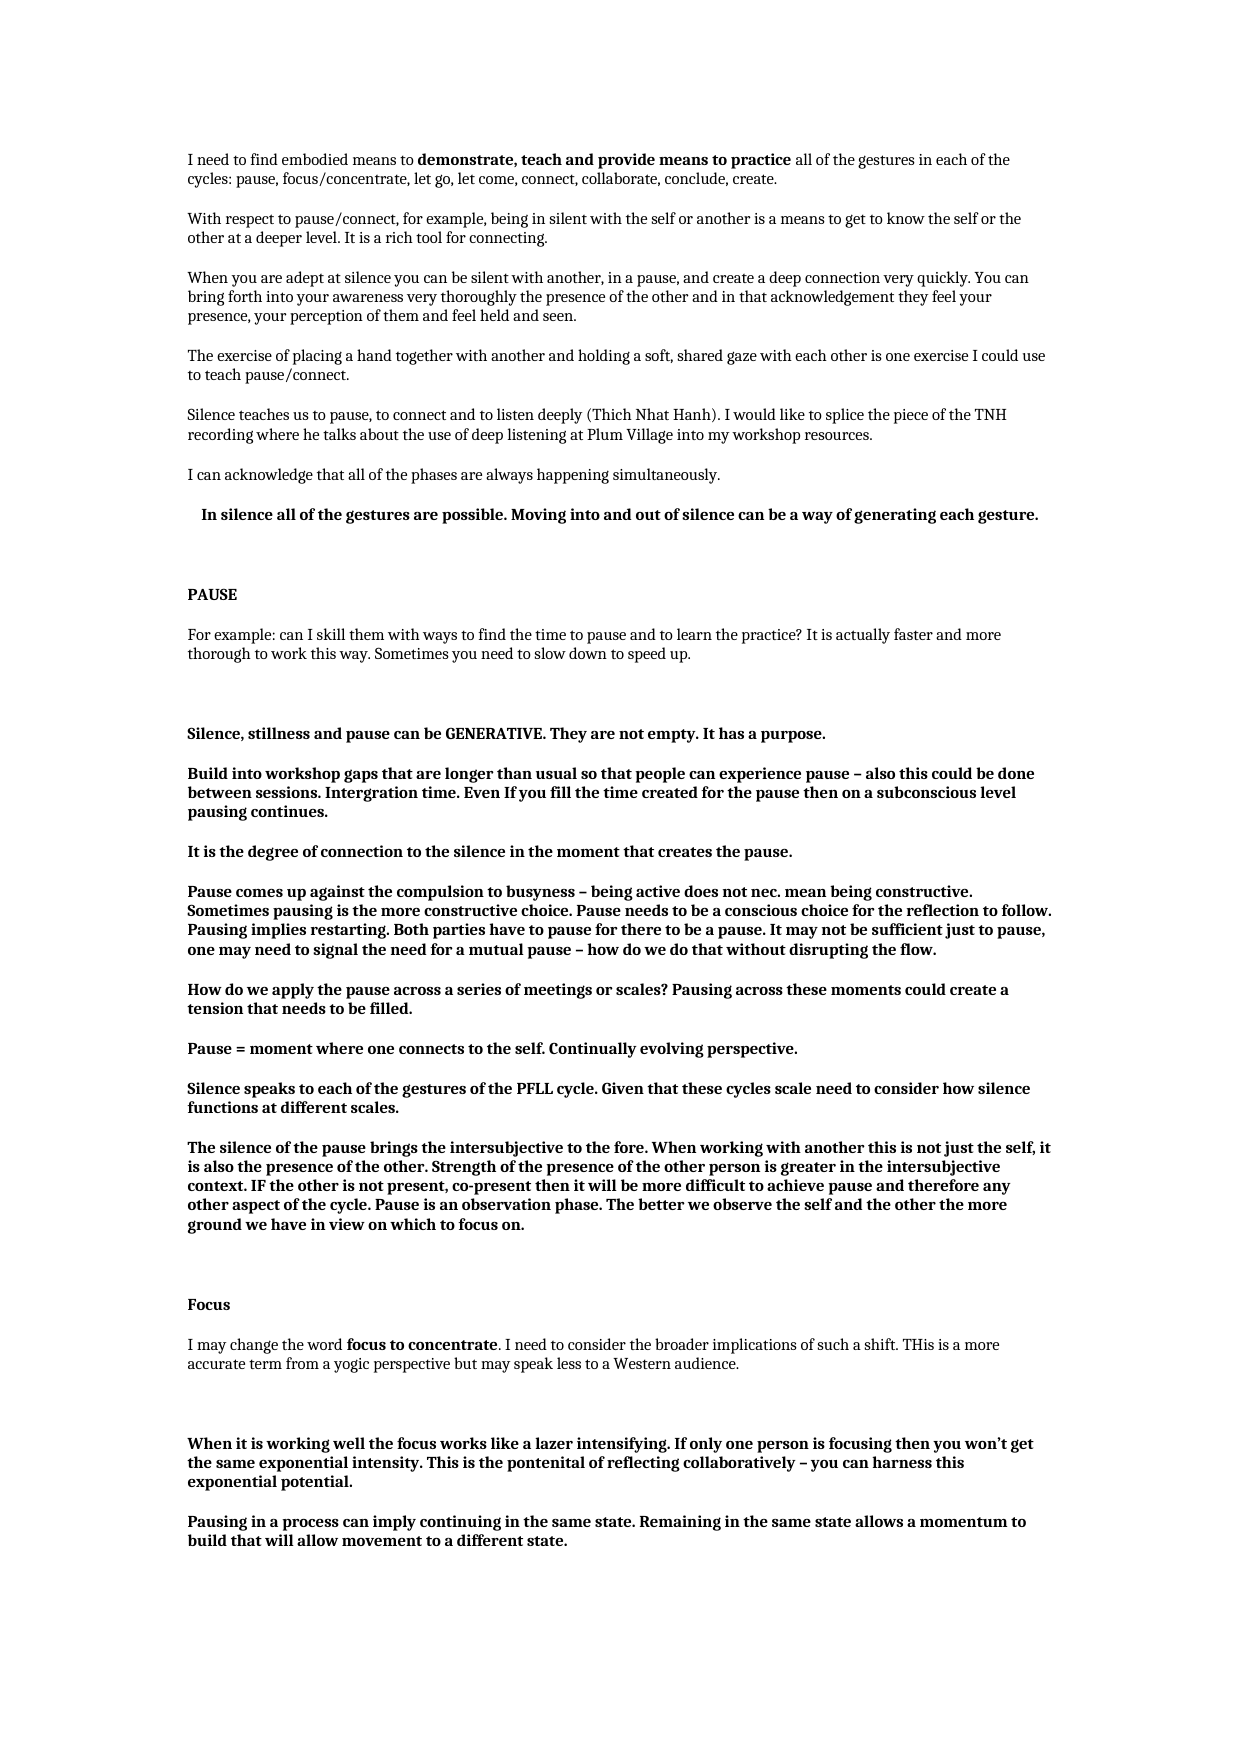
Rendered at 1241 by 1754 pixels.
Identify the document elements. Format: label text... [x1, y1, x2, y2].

text Silence, stillness and pause can be GENERATIVE. They are not empty. It has a purpose. [187, 724, 1053, 743]
text Build into workshop gaps that are longer than usual so that people can experience pause – also this could be done between sessions. Intergration time. Even If you fill the time created for the pause then on a subconscious level pausing continues. [187, 764, 1053, 822]
text Silence speaks to each of the gestures of the PFLL cycle. Given that these cycles scale need to consider how silence functions at different scales. [187, 1079, 1053, 1117]
text I need to find embodied means to demonstrate, teach and provide means to practice all of the gestures in each of the cycles: pause, focus/concentrate, let go, let come, connect, collaborate, conclude, create. [187, 150, 1053, 188]
text Focus [187, 1295, 1053, 1314]
text How do we apply the pause across a series of meetings or scales? Pausing across these moments could create a tension that needs to be filled. [187, 980, 1053, 1018]
text For example: can I skill them with ways to find the time to pause and to learn the practice? It is actually faster and more thorough to work this way. Sometimes you need to slow down to speed up. [187, 625, 1053, 663]
text Pause = moment where one connects to the self. Continually evolving perspective. [187, 1039, 1053, 1058]
text The exercise of placing a hand together with another and holding a soft, shared gaze with each other is one exercise I could use to teach pause/connect. [187, 347, 1053, 385]
text With respect to pause/connect, for example, being in silent with the self or another is a means to get to know the self or the other at a deeper level. It is a rich tool for connecting. [187, 209, 1053, 247]
text I may change the word focus to concentrate. I need to consider the broader implications of such a shift. THis is a more accurate term from a yogic perspective but may speak less to a Western audience. [187, 1335, 1053, 1373]
text In silence all of the gestures are possible. Moving into and out of silence can be a way of generating each gesture. [187, 505, 1053, 524]
text Silence teaches us to pause, to connect and to listen deeply (Thich Nhat Hanh). I would like to splice the piece of the TNH recording where he talks about the use of deep listening at Plum Village into my workshop resources. [187, 406, 1053, 444]
text It is the degree of connection to the silence in the moment that creates the pause. [187, 842, 1053, 862]
text Pausing in a process can imply continuing in the same state. Remaining in the same state allows a momentum to build that will allow movement to a different state. [187, 1512, 1053, 1551]
text I can acknowledge that all of the phases are always happening simultaneously. [187, 465, 1053, 484]
text PAUSE [187, 585, 1053, 604]
text When it is working well the focus works like a lazer intensifying. If only one person is focusing then you won’t get the same exponential intensity. This is the pontenital of reflecting collaboratively – you can harness this exponential potential. [187, 1434, 1053, 1492]
text Pause comes up against the compulsion to busyness – being active does not nec. mean being constructive. Sometimes pausing is the more constructive choice. Pause needs to be a conscious choice for the reflection to follow. Pausing implies restarting. Both parties have to pause for there to be a pause. It may not be sufficient just to pause, one may need to signal the need for a mutual pause – how do we do that without disrupting the flow. [187, 882, 1053, 959]
text When you are adept at silence you can be silent with another, in a pause, and create a deep connection very quickly. You can bring forth into your awareness very thoroughly the presence of the other and in that acknowledgement they feel your presence, your perception of them and feel held and seen. [187, 268, 1053, 326]
text The silence of the pause brings the intersubjective to the fore. When working with another this is not just the self, it is also the presence of the other. Strength of the presence of the other person is greater in the intersubjective context. IF the other is not present, co-present then it will be more difficult to achieve pause and therefore any other aspect of the cycle. Pause is an observation phase. The better we observe the self and the other the more ground we have in view on which to focus on. [187, 1138, 1053, 1234]
